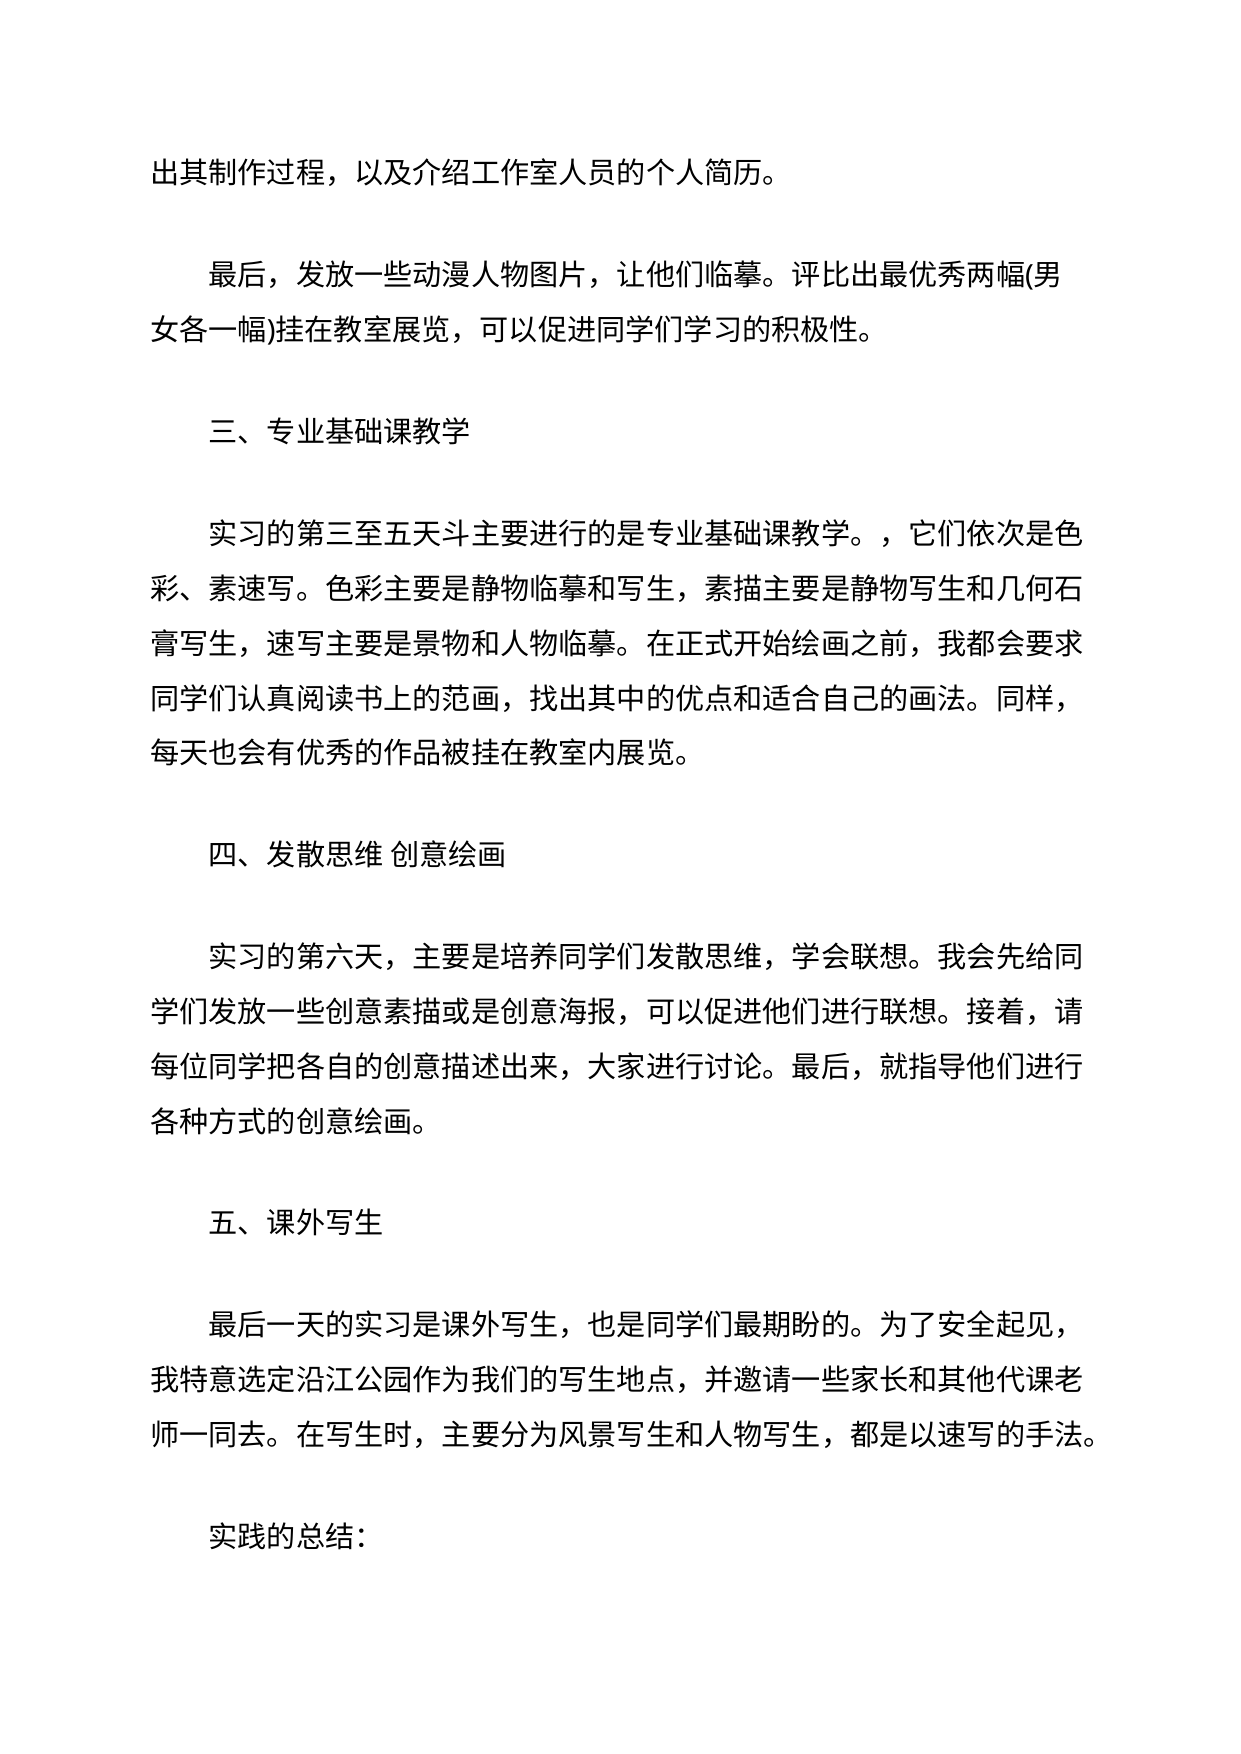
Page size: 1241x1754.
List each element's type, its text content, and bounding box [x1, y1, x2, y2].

text 实践的总结： [150, 1513, 1090, 1556]
text 三、专业基础课教学 [150, 409, 1090, 451]
text 最后一天的实习是课外写生，也是同学们最期盼的。为了安全起见，我特意选定沿江公园作为我们的写生地点，并邀请一些家长和其他代课老师一同去。在写生时，主要分为风景写生和人物写生，都是以速写的手法。 [150, 1302, 1090, 1454]
text 最后，发放一些动漫人物图片，让他们临摹。评比出最优秀两幅(男女各一幅)挂在教室展览，可以促进同学们学习的积极性。 [150, 252, 1090, 349]
text 四、发散思维 创意绘画 [150, 832, 1090, 874]
text 实习的第三至五天斗主要进行的是专业基础课教学。，它们依次是色彩、素速写。色彩主要是静物临摹和写生，素描主要是静物写生和几何石膏写生，速写主要是景物和人物临摹。在正式开始绘画之前，我都会要求同学们认真阅读书上的范画，找出其中的优点和适合自己的画法。同样，每天也会有优秀的作品被挂在教室内展览。 [150, 511, 1090, 772]
text 实习的第六天，主要是培养同学们发散思维，学会联想。我会先给同学们发放一些创意素描或是创意海报，可以促进他们进行联想。接着，请每位同学把各自的创意描述出来，大家进行讨论。最后，就指导他们进行各种方式的创意绘画。 [150, 934, 1090, 1141]
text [150, 150, 1090, 192]
text 五、课外写生 [150, 1200, 1090, 1242]
